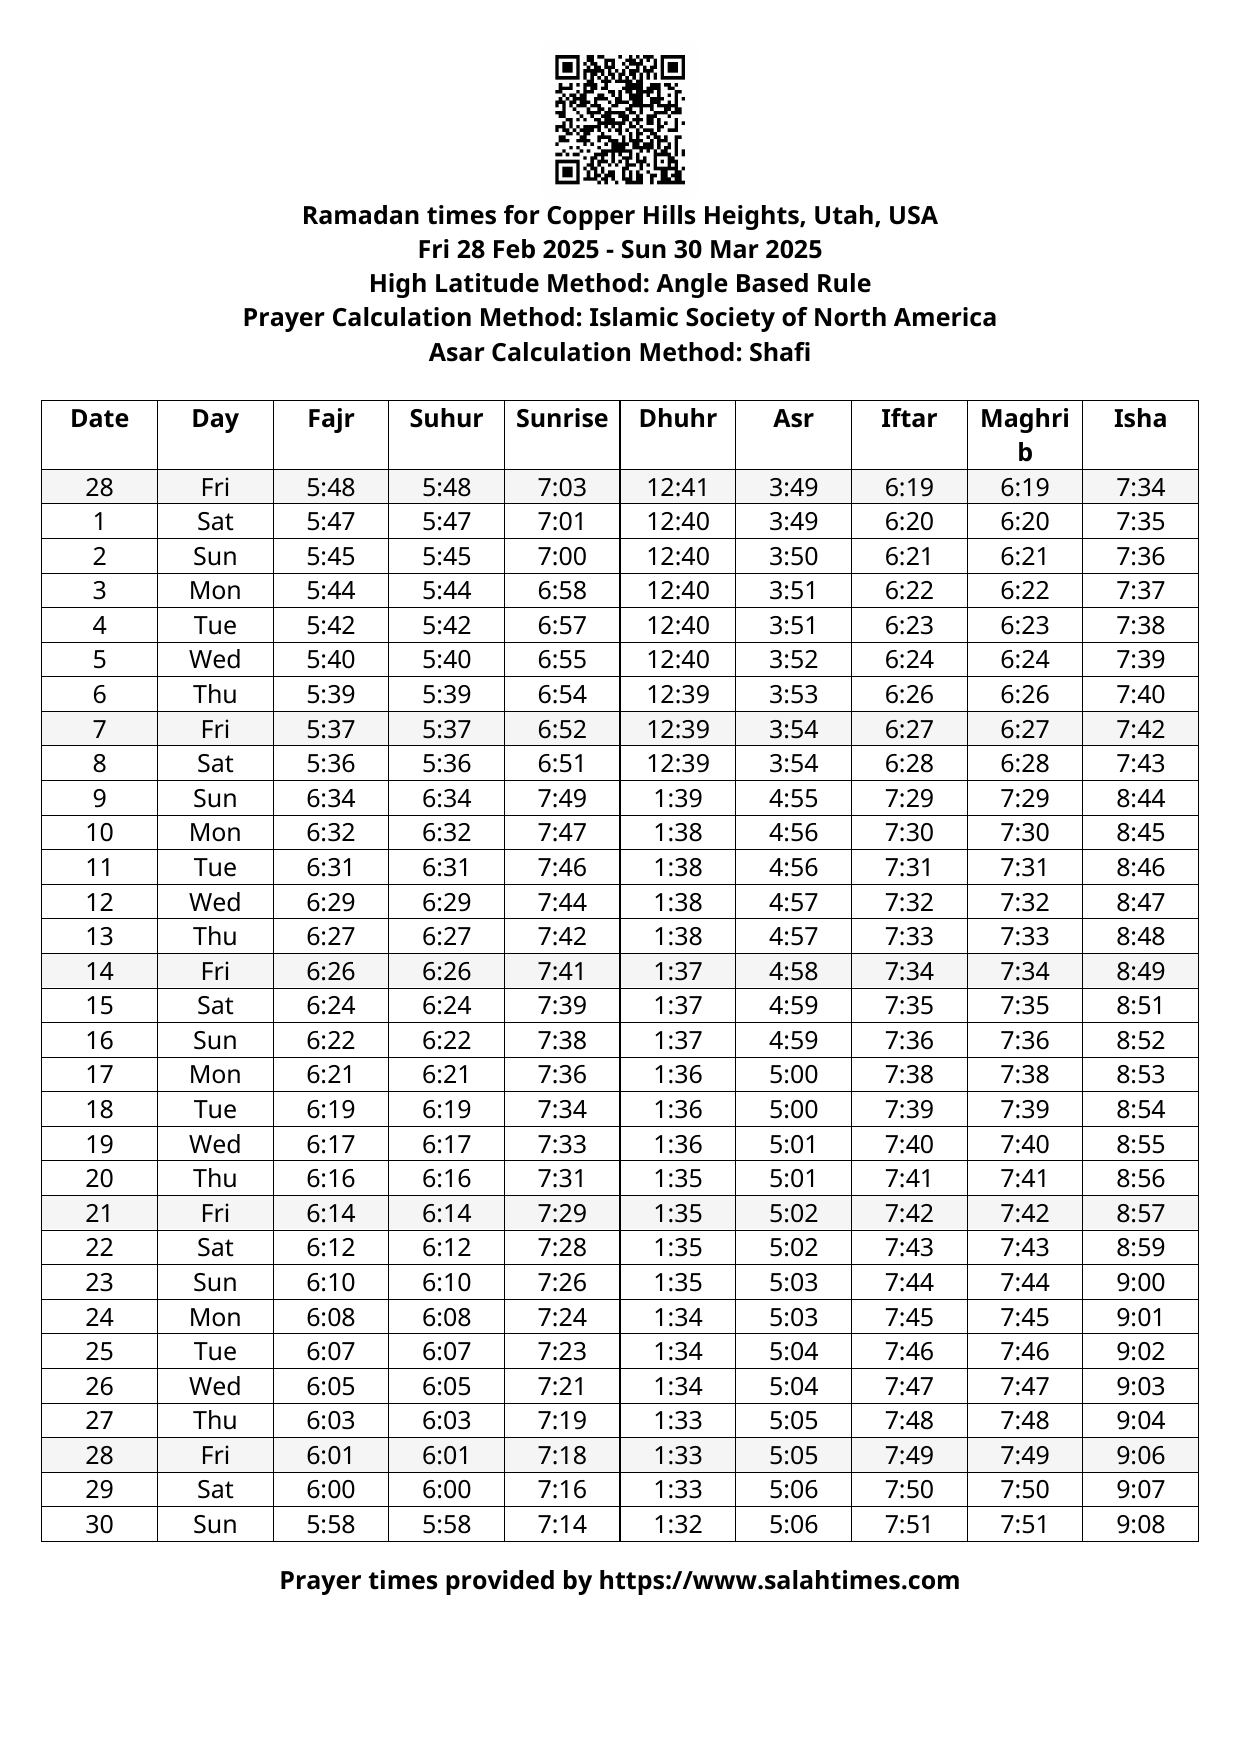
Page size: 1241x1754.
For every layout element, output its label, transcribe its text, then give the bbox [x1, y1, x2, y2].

table_cell 7:40 [852, 1127, 967, 1160]
table_cell 1:37 [621, 1023, 735, 1057]
table_cell 7:50 [968, 1473, 1082, 1506]
table_cell 6:24 [389, 989, 504, 1022]
table_cell 7:34 [968, 954, 1082, 987]
table_cell 6:19 [274, 1092, 388, 1126]
table_cell 6:26 [389, 954, 504, 987]
table_header Iftar [852, 401, 967, 469]
table_cell 8:52 [1083, 1023, 1198, 1057]
table_cell 9:04 [1083, 1404, 1198, 1437]
table_cell 5:58 [274, 1507, 388, 1541]
table_cell 7:44 [968, 1265, 1082, 1299]
table_cell Tue [158, 1092, 273, 1126]
table_cell Sun [158, 1265, 273, 1299]
table_header Fajr [274, 401, 388, 469]
table_cell 7:38 [505, 1023, 619, 1057]
table_cell 3:53 [736, 677, 851, 711]
table_cell 9:01 [1083, 1300, 1198, 1333]
table_cell 6:07 [274, 1334, 388, 1368]
table_cell 1:38 [621, 919, 735, 953]
table_cell 9:00 [1083, 1265, 1198, 1299]
table_cell 5:02 [736, 1231, 851, 1264]
table_cell 6:12 [389, 1231, 504, 1264]
table_cell 21 [42, 1196, 157, 1229]
table_cell 29 [42, 1473, 157, 1506]
table_cell 6:27 [852, 712, 967, 745]
table_cell 4:56 [736, 850, 851, 884]
table_cell 7:47 [505, 816, 619, 849]
table_cell 7:31 [505, 1161, 619, 1195]
table_cell 1:36 [621, 1127, 735, 1160]
table_cell 1:37 [621, 989, 735, 1022]
table_cell 7:39 [505, 989, 619, 1022]
table_cell 6:19 [852, 470, 967, 503]
table_cell 6:17 [274, 1127, 388, 1160]
text High Latitude Method: Angle Based Rule [42, 266, 1198, 300]
table_cell 5:47 [389, 504, 504, 538]
table_cell 6:28 [852, 746, 967, 780]
table_cell 6:26 [852, 677, 967, 711]
table_cell 6:52 [505, 712, 619, 745]
table_cell Sat [158, 989, 273, 1022]
table_cell Wed [158, 885, 273, 918]
table_cell 7:29 [505, 1196, 619, 1229]
table_cell 7:45 [968, 1300, 1082, 1333]
table_cell 12:39 [621, 712, 735, 745]
table_cell 8:46 [1083, 850, 1198, 884]
table_cell 4:58 [736, 954, 851, 987]
text Ramadan times for Copper Hills Heights, Utah, USA [42, 198, 1198, 232]
table_cell 1:32 [621, 1507, 735, 1541]
table_cell 6:19 [968, 470, 1082, 503]
table_cell Tue [158, 850, 273, 884]
table_cell Mon [158, 1300, 273, 1333]
table_cell 6:27 [968, 712, 1082, 745]
table_cell 6:51 [505, 746, 619, 780]
table_cell 7:31 [968, 850, 1082, 884]
table_cell 5:04 [736, 1334, 851, 1368]
table_cell 7:38 [1083, 608, 1198, 642]
table_cell 7:28 [505, 1231, 619, 1264]
table_cell 6:07 [389, 1334, 504, 1368]
table_cell Tue [158, 1334, 273, 1368]
table_cell 16 [42, 1023, 157, 1057]
table_cell 5:37 [389, 712, 504, 745]
table_cell 1:35 [621, 1196, 735, 1229]
table_cell 3:49 [736, 504, 851, 538]
table_cell 5:47 [274, 504, 388, 538]
table_cell 6:00 [274, 1473, 388, 1506]
table_cell 7:46 [505, 850, 619, 884]
table_cell 7:43 [1083, 746, 1198, 780]
table_cell Fri [158, 1438, 273, 1472]
table_cell 7:42 [852, 1196, 967, 1229]
table_cell Sun [158, 1507, 273, 1541]
table_cell 3:51 [736, 608, 851, 642]
table_cell 1:36 [621, 1058, 735, 1091]
table_cell 1:33 [621, 1473, 735, 1506]
table_cell 6:26 [274, 954, 388, 987]
table_cell 5:48 [389, 470, 504, 503]
table_cell Wed [158, 643, 273, 676]
table_cell 6:08 [389, 1300, 504, 1333]
table_cell 5:05 [736, 1404, 851, 1437]
table_cell Thu [158, 677, 273, 711]
text Prayer times provided by https://www.salahtimes.com [42, 1563, 1198, 1597]
table_cell 6:57 [505, 608, 619, 642]
table_cell 7:46 [968, 1334, 1082, 1368]
table_cell 7:30 [852, 816, 967, 849]
table_cell 8:53 [1083, 1058, 1198, 1091]
table_cell 7:00 [505, 539, 619, 572]
table_cell Sun [158, 539, 273, 572]
table_cell 6:22 [274, 1023, 388, 1057]
table_cell 6:05 [274, 1369, 388, 1402]
table_cell 1:37 [621, 954, 735, 987]
table_cell 12:41 [621, 470, 735, 503]
table_cell 1:35 [621, 1231, 735, 1264]
table_cell 7:49 [505, 781, 619, 814]
table_cell 12:39 [621, 677, 735, 711]
table_cell 6:28 [968, 746, 1082, 780]
table_cell 7:23 [505, 1334, 619, 1368]
table_cell 3:51 [736, 574, 851, 607]
table_cell 1:39 [621, 781, 735, 814]
table_cell 4:55 [736, 781, 851, 814]
table_cell 1:33 [621, 1404, 735, 1437]
table_cell Mon [158, 816, 273, 849]
table_header Dhuhr [621, 401, 735, 469]
table_cell 27 [42, 1404, 157, 1437]
table_cell 25 [42, 1334, 157, 1368]
table_cell Tue [158, 608, 273, 642]
table_cell 7:36 [505, 1058, 619, 1091]
table_cell 5:48 [274, 470, 388, 503]
table_cell Sat [158, 1473, 273, 1506]
table_cell Fri [158, 712, 273, 745]
table_cell 6:34 [274, 781, 388, 814]
table_cell 10 [42, 816, 157, 849]
table_header Sunrise [505, 401, 619, 469]
table_cell 6:14 [389, 1196, 504, 1229]
table_cell 9 [42, 781, 157, 814]
table_cell 1:34 [621, 1369, 735, 1402]
table_cell 5:39 [274, 677, 388, 711]
table_cell 6:12 [274, 1231, 388, 1264]
table_cell 6:24 [852, 643, 967, 676]
table_cell 28 [42, 470, 157, 503]
table_cell 6:21 [968, 539, 1082, 572]
table_cell 5:39 [389, 677, 504, 711]
table_cell 7:01 [505, 504, 619, 538]
table_cell 6:24 [274, 989, 388, 1022]
table_header Isha [1083, 401, 1198, 469]
table_cell 7:39 [852, 1092, 967, 1126]
table_cell 7:21 [505, 1369, 619, 1402]
table_cell 6:14 [274, 1196, 388, 1229]
table_cell 7:35 [852, 989, 967, 1022]
table_cell 6:32 [389, 816, 504, 849]
table_cell 6:21 [852, 539, 967, 572]
table_cell 5:01 [736, 1161, 851, 1195]
table_cell 7:38 [852, 1058, 967, 1091]
table_cell 3:50 [736, 539, 851, 572]
table_cell 6:31 [389, 850, 504, 884]
table_cell 2 [42, 539, 157, 572]
table_cell 6:20 [968, 504, 1082, 538]
table_cell 1:35 [621, 1161, 735, 1195]
table_cell 1:33 [621, 1438, 735, 1472]
table_cell 7:48 [968, 1404, 1082, 1437]
table_header Suhur [389, 401, 504, 469]
table_cell 6:00 [389, 1473, 504, 1506]
table_cell 6:29 [274, 885, 388, 918]
table_cell 4:59 [736, 989, 851, 1022]
table_cell 5 [42, 643, 157, 676]
table_cell 6:17 [389, 1127, 504, 1160]
table_cell 6:20 [852, 504, 967, 538]
table_cell 8:56 [1083, 1161, 1198, 1195]
table_cell 7:43 [968, 1231, 1082, 1264]
table_cell 5:40 [389, 643, 504, 676]
table_cell 7:51 [968, 1507, 1082, 1541]
table_header Maghrib [968, 401, 1082, 469]
table_cell 7:44 [505, 885, 619, 918]
table_cell 6:03 [389, 1404, 504, 1437]
table_cell 7:44 [852, 1265, 967, 1299]
table_cell 14 [42, 954, 157, 987]
table_cell 1:34 [621, 1300, 735, 1333]
table_header Asr [736, 401, 851, 469]
table_cell 7:33 [852, 919, 967, 953]
table_cell 5:45 [274, 539, 388, 572]
table_cell 5:58 [389, 1507, 504, 1541]
table_cell 6:23 [968, 608, 1082, 642]
table_cell 7:34 [852, 954, 967, 987]
table_cell 1 [42, 504, 157, 538]
picture [542, 41, 699, 198]
table_cell 8:59 [1083, 1231, 1198, 1264]
table_cell 9:03 [1083, 1369, 1198, 1402]
table_cell 6:26 [968, 677, 1082, 711]
table_cell 8:45 [1083, 816, 1198, 849]
table_cell 5:40 [274, 643, 388, 676]
table_cell 30 [42, 1507, 157, 1541]
table_cell 6:22 [389, 1023, 504, 1057]
table_cell 19 [42, 1127, 157, 1160]
table_cell 6:16 [274, 1161, 388, 1195]
table_cell 6:08 [274, 1300, 388, 1333]
table_cell Fri [158, 470, 273, 503]
table_cell 6:21 [389, 1058, 504, 1091]
table_cell 7:50 [852, 1473, 967, 1506]
table_header Day [158, 401, 273, 469]
table_cell 7:16 [505, 1473, 619, 1506]
table_cell 4:56 [736, 816, 851, 849]
table_cell 9:06 [1083, 1438, 1198, 1472]
table_cell 12:39 [621, 746, 735, 780]
table_cell 7:45 [852, 1300, 967, 1333]
table_cell 7:41 [852, 1161, 967, 1195]
table_cell 7:49 [968, 1438, 1082, 1472]
table_cell 1:38 [621, 885, 735, 918]
table_cell Sat [158, 504, 273, 538]
table_cell 7:36 [968, 1023, 1082, 1057]
table_cell 4:59 [736, 1023, 851, 1057]
table_cell 7:41 [505, 954, 619, 987]
table_cell 7:19 [505, 1404, 619, 1437]
table_cell 17 [42, 1058, 157, 1091]
table_cell Fri [158, 1196, 273, 1229]
table_cell 9:02 [1083, 1334, 1198, 1368]
table_cell 7:39 [968, 1092, 1082, 1126]
table_cell 7:34 [505, 1092, 619, 1126]
table_cell 7:42 [505, 919, 619, 953]
table_cell 6:31 [274, 850, 388, 884]
table_cell 1:38 [621, 816, 735, 849]
table_cell 6:10 [274, 1265, 388, 1299]
table_cell 15 [42, 989, 157, 1022]
table_cell 6:32 [274, 816, 388, 849]
table_cell 3:54 [736, 712, 851, 745]
table_cell 3:49 [736, 470, 851, 503]
table_cell 6:21 [274, 1058, 388, 1091]
table_cell 1:36 [621, 1092, 735, 1126]
table_cell 8:51 [1083, 989, 1198, 1022]
table_cell 8:47 [1083, 885, 1198, 918]
table_cell 7:24 [505, 1300, 619, 1333]
table_cell 12:40 [621, 539, 735, 572]
table_cell 5:05 [736, 1438, 851, 1472]
table_cell 22 [42, 1231, 157, 1264]
table_cell 7:29 [968, 781, 1082, 814]
table_cell 12 [42, 885, 157, 918]
table_cell Thu [158, 1161, 273, 1195]
table_cell 5:02 [736, 1196, 851, 1229]
table_cell 23 [42, 1265, 157, 1299]
table_cell 5:00 [736, 1092, 851, 1126]
table_cell 5:37 [274, 712, 388, 745]
table_cell 7:33 [505, 1127, 619, 1160]
table_cell 7:33 [968, 919, 1082, 953]
table_cell 12:40 [621, 643, 735, 676]
table_cell 5:06 [736, 1473, 851, 1506]
table_cell 6:24 [968, 643, 1082, 676]
table_cell Sun [158, 781, 273, 814]
table_cell 6:19 [389, 1092, 504, 1126]
table_cell 12:40 [621, 608, 735, 642]
table_cell 7:03 [505, 470, 619, 503]
table_cell 7:29 [852, 781, 967, 814]
table_cell Fri [158, 954, 273, 987]
table_cell 3 [42, 574, 157, 607]
table_cell 7:14 [505, 1507, 619, 1541]
table_cell 7:42 [1083, 712, 1198, 745]
table_cell 7 [42, 712, 157, 745]
table_cell 11 [42, 850, 157, 884]
table_cell 7:35 [968, 989, 1082, 1022]
table_cell 7:35 [1083, 504, 1198, 538]
table_cell 12:40 [621, 574, 735, 607]
table_cell 7:30 [968, 816, 1082, 849]
table_cell 6:58 [505, 574, 619, 607]
table_cell 7:26 [505, 1265, 619, 1299]
table_cell Thu [158, 1404, 273, 1437]
table_cell 12:40 [621, 504, 735, 538]
table_cell 6:01 [274, 1438, 388, 1472]
table_cell 6:10 [389, 1265, 504, 1299]
table_cell 6:27 [389, 919, 504, 953]
table_cell 7:40 [1083, 677, 1198, 711]
table_cell 7:41 [968, 1161, 1082, 1195]
table_cell 6:27 [274, 919, 388, 953]
table_cell Wed [158, 1127, 273, 1160]
table_cell 7:42 [968, 1196, 1082, 1229]
table_cell 6:16 [389, 1161, 504, 1195]
table_cell Mon [158, 1058, 273, 1091]
table_cell 13 [42, 919, 157, 953]
text Prayer Calculation Method: Islamic Society of North America [42, 300, 1198, 334]
table_cell Mon [158, 574, 273, 607]
table_cell 5:42 [274, 608, 388, 642]
table_cell 1:35 [621, 1265, 735, 1299]
table_cell 5:01 [736, 1127, 851, 1160]
table_cell 7:37 [1083, 574, 1198, 607]
table_cell 1:38 [621, 850, 735, 884]
table_cell 5:42 [389, 608, 504, 642]
table_cell 7:46 [852, 1334, 967, 1368]
table_cell 4 [42, 608, 157, 642]
table_cell 6:23 [852, 608, 967, 642]
table_cell 7:36 [1083, 539, 1198, 572]
table_cell 5:03 [736, 1300, 851, 1333]
table_cell 6 [42, 677, 157, 711]
table_cell 26 [42, 1369, 157, 1402]
table_cell 7:47 [852, 1369, 967, 1402]
table_cell 7:47 [968, 1369, 1082, 1402]
table_cell 7:36 [852, 1023, 967, 1057]
table_cell 7:49 [852, 1438, 967, 1472]
table_cell 5:03 [736, 1265, 851, 1299]
table_cell 7:43 [852, 1231, 967, 1264]
table_cell 7:34 [1083, 470, 1198, 503]
table_cell 7:32 [968, 885, 1082, 918]
table_cell 6:55 [505, 643, 619, 676]
table_cell 9:07 [1083, 1473, 1198, 1506]
table_cell 8:48 [1083, 919, 1198, 953]
table_cell 24 [42, 1300, 157, 1333]
table_cell 6:05 [389, 1369, 504, 1402]
table_cell 9:08 [1083, 1507, 1198, 1541]
table_cell Thu [158, 919, 273, 953]
table_cell 8 [42, 746, 157, 780]
table_cell 5:04 [736, 1369, 851, 1402]
table_cell 8:55 [1083, 1127, 1198, 1160]
table_cell 1:34 [621, 1334, 735, 1368]
table_cell 4:57 [736, 885, 851, 918]
table_cell Sat [158, 746, 273, 780]
table_cell 5:45 [389, 539, 504, 572]
table_cell 6:01 [389, 1438, 504, 1472]
table_cell 5:44 [274, 574, 388, 607]
table_cell 5:36 [274, 746, 388, 780]
table_cell 8:44 [1083, 781, 1198, 814]
table_cell 5:36 [389, 746, 504, 780]
table_cell 7:51 [852, 1507, 967, 1541]
table_cell 7:40 [968, 1127, 1082, 1160]
text Asar Calculation Method: Shafi [42, 334, 1198, 368]
table_cell 7:32 [852, 885, 967, 918]
table_cell 4:57 [736, 919, 851, 953]
table_cell 7:48 [852, 1404, 967, 1437]
table_cell Sun [158, 1023, 273, 1057]
table_cell 6:03 [274, 1404, 388, 1437]
text Fri 28 Feb 2025 - Sun 30 Mar 2025 [42, 232, 1198, 266]
table_cell 3:52 [736, 643, 851, 676]
table_cell 7:31 [852, 850, 967, 884]
table_cell 28 [42, 1438, 157, 1472]
table_cell Wed [158, 1369, 273, 1402]
table_cell 7:39 [1083, 643, 1198, 676]
table_cell 6:34 [389, 781, 504, 814]
table_cell 5:00 [736, 1058, 851, 1091]
table_cell 20 [42, 1161, 157, 1195]
table_cell 3:54 [736, 746, 851, 780]
table_cell 6:22 [968, 574, 1082, 607]
table_cell 8:57 [1083, 1196, 1198, 1229]
table_cell 6:54 [505, 677, 619, 711]
table_cell 18 [42, 1092, 157, 1126]
table_header Date [42, 401, 157, 469]
table_cell 7:38 [968, 1058, 1082, 1091]
table_cell 8:49 [1083, 954, 1198, 987]
table_cell 8:54 [1083, 1092, 1198, 1126]
table_cell 5:06 [736, 1507, 851, 1541]
table_cell 7:18 [505, 1438, 619, 1472]
table_cell 6:22 [852, 574, 967, 607]
table_cell Sat [158, 1231, 273, 1264]
table_cell 6:29 [389, 885, 504, 918]
table_cell 5:44 [389, 574, 504, 607]
